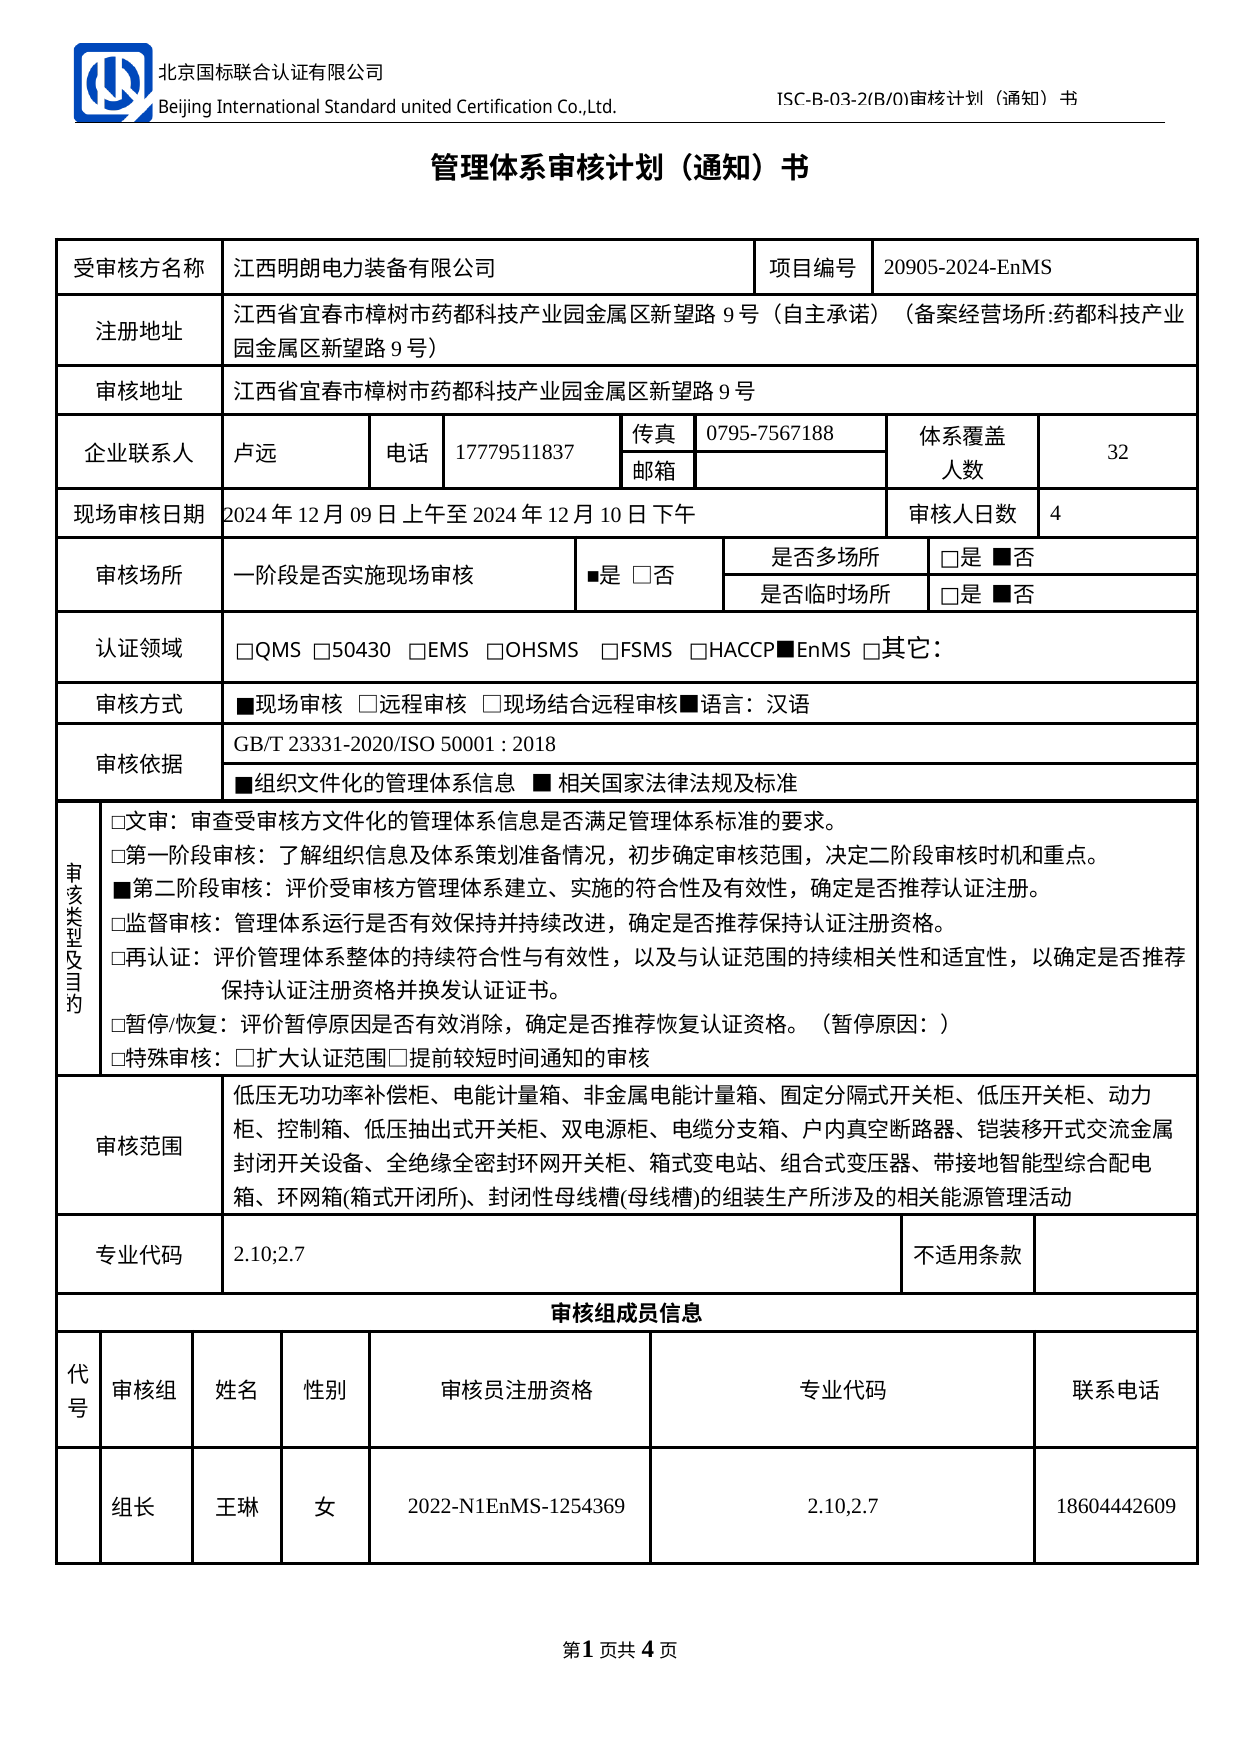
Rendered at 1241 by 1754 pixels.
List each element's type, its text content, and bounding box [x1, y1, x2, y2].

table_cell ■组织文件化的管理体系信息 ■ 相关国家法律法规及标准 [224, 765, 1196, 799]
table_cell 代号 [58, 1333, 99, 1446]
table_cell ■是 □否 [577, 539, 722, 610]
table_cell 卢远 [224, 416, 368, 487]
table_cell [697, 453, 885, 487]
table_cell 江西省宜春市樟树市药都科技产业园金属区新望路9号（自主承诺）（备案经营场所:药都科技产业园金属区新望路9号） [224, 296, 1196, 364]
text 管理体系审核计划（通知）书 [75, 131, 1165, 199]
table_cell 审核方式 [58, 684, 221, 722]
table_cell 审核依据 [58, 725, 221, 799]
table_cell 现场审核日期 [58, 490, 221, 536]
table_cell □是 ■否 [930, 576, 1196, 610]
picture [73, 43, 153, 123]
table_cell 2.10,2.7 [652, 1449, 1033, 1562]
table_cell 注册地址 [58, 296, 221, 364]
table_header 项目编号 [756, 241, 871, 293]
table_header 20905-2024-EnMS [874, 241, 1196, 293]
table_cell 2.10;2.7 [224, 1216, 900, 1292]
table_cell 专业代码 [58, 1216, 221, 1292]
table_cell 邮箱 [623, 453, 693, 487]
table_cell 2022-N1EnMS-1254369 [371, 1449, 649, 1562]
table_cell 组长 [102, 1449, 191, 1562]
table_cell 审核类型及目的 [58, 803, 99, 1074]
table_cell 江西省宜春市樟树市药都科技产业园金属区新望路9号 [224, 367, 1196, 413]
table_cell 18604442609 [1036, 1449, 1196, 1562]
table_cell 2024年12月09日 上午至2024年12月10日 下午 [224, 490, 885, 536]
table_cell 审核范围 [58, 1077, 221, 1213]
table_cell 不适用条款 [903, 1216, 1033, 1292]
table_cell 审核组 [102, 1333, 191, 1446]
table_cell 联系电话 [1036, 1333, 1196, 1446]
table_cell 32 [1040, 416, 1196, 487]
table_cell 传真 [623, 416, 693, 450]
table_cell GB/T 23331-2020/ISO 50001 : 2018 [224, 725, 1196, 762]
table_cell 王琳 [194, 1449, 280, 1562]
table_cell □是 ■否 [930, 539, 1196, 573]
table_cell 专业代码 [652, 1333, 1033, 1446]
table_cell 企业联系人 [58, 416, 221, 487]
table_cell 低压无功功率补偿柜、电能计量箱、非金属电能计量箱、囿定分隔式开关柜、低压开关柜、动力柜、控制箱、低压抽出式开关柜、双电源柜、电缆分支箱、户内真空断路器、铠装移开式交流金属封闭开关设备、全绝缘全密封环网开关柜、箱式变电站、组合式变压器、带接地智能型综合配电箱、环网箱(箱式开闭所)、封闭性母线槽(母线槽)的组装生产所涉及的相关能源管理活动 [224, 1077, 1196, 1213]
table_cell □QMS □50430 □EMS □OHSMS □FSMS □HACCP■EnMS □其它： [224, 613, 1196, 681]
table_cell 一阶段是否实施现场审核 [224, 539, 574, 610]
table_cell 是否多场所 [725, 539, 927, 573]
table_cell 审核员注册资格 [371, 1333, 649, 1446]
table_cell [58, 1449, 99, 1562]
table_cell 审核地址 [58, 367, 221, 413]
table_cell 审核组成员信息 [58, 1295, 1196, 1330]
table_cell 姓名 [194, 1333, 280, 1446]
table_cell 0795-7567188 [697, 416, 885, 450]
table_cell 是否临时场所 [725, 576, 927, 610]
table_cell [1036, 1216, 1196, 1292]
table_cell ■现场审核 □远程审核 □现场结合远程审核■语言：汉语 [224, 684, 1196, 722]
table_header 受审核方名称 [58, 241, 221, 293]
table_cell 电话 [371, 416, 442, 487]
table_cell 性别 [283, 1333, 368, 1446]
table_cell 认证领域 [58, 613, 221, 681]
table_cell 女 [283, 1449, 368, 1562]
table_cell 审核场所 [58, 539, 221, 610]
table_cell 4 [1040, 490, 1196, 536]
table_cell 17779511837 [445, 416, 619, 487]
table_cell 体系覆盖 人数 [888, 416, 1037, 487]
table_header 江西明朗电力装备有限公司 [224, 241, 753, 293]
table_cell □文审：审查受审核方文件化的管理体系信息是否满足管理体系标准的要求。 □第一阶段审核：了解组织信息及体系策划准备情况，初步确定审核范围，决定二阶段审核时机和重点。 ■第二阶段审核：评价受审核方管理体系建立、实施的符合性及有效性，确定是否推荐认证注册。 □监督审核：管理体系运行是否有效保持并持续改进，确定是否推荐保持认证注册资格。 □再认证：评价管理体系整体的持续符合性与有效性，以及与认证范围的持续相关性和适宜性，以确定是否推荐保持认证注册资格并换发认证证书。 □暂停/恢复：评价暂停原因是否有效消除，确定是否推荐恢复认证资格。（暂停原因：） □特殊审核：□扩大认证范围□提前较短时间通知的审核 [102, 803, 1196, 1074]
table_cell 审核人日数 [888, 490, 1037, 536]
